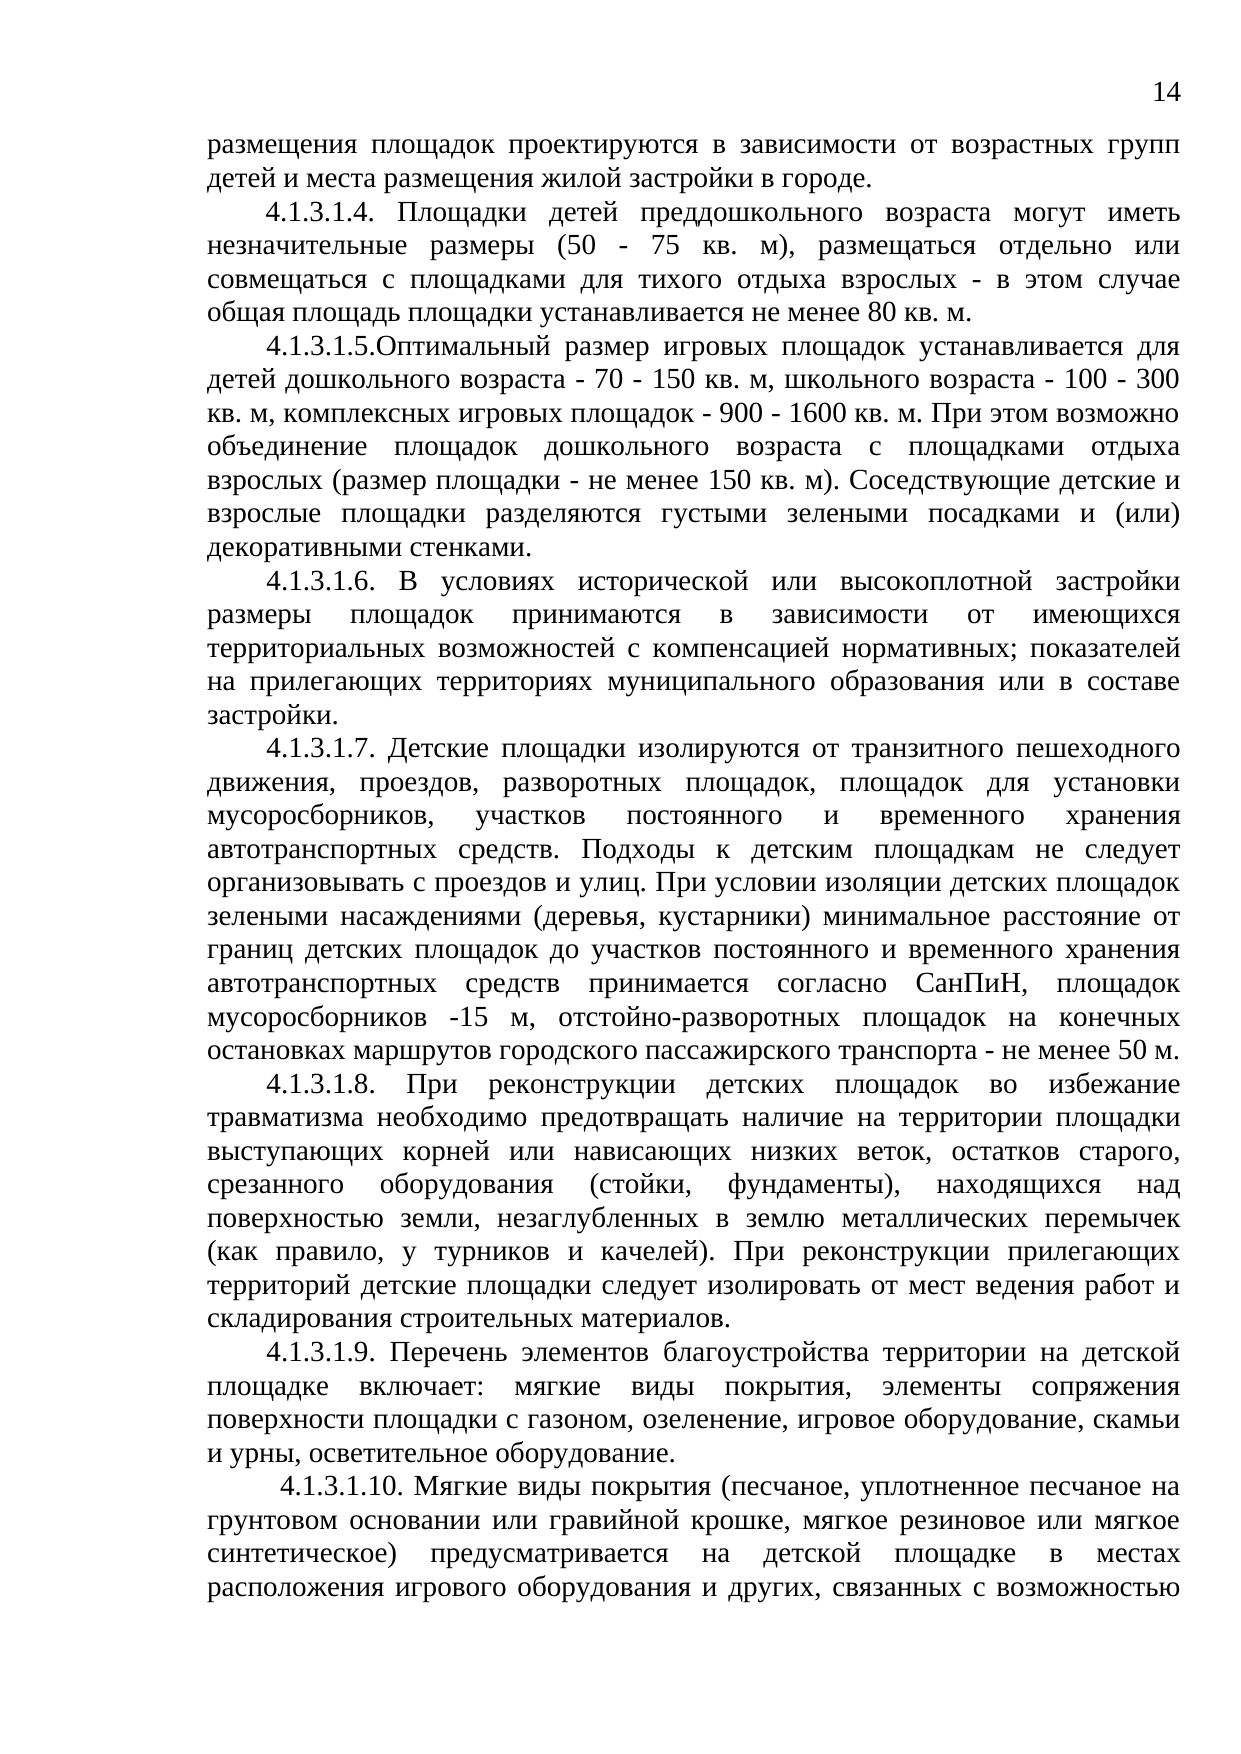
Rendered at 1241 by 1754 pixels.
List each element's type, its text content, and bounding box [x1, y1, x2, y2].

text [207, 127, 1181, 194]
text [207, 1468, 1181, 1602]
text 4.1.3.1.5.Оптимальный размер игровых площадок устанавливается для детей дошкольного возраста - 70 - 150 кв. м, школьного возраста - 100 - 300 кв. м, комплексных игровых площадок - 900 - 1600 кв. м. При этом возможно объединение площадок дошкольного возраста с площадками отдыха взрослых (размер площадки - не менее 150 кв. м). Соседствующие детские и взрослые площадки разделяются густыми зелеными посадками и (или) декоративными стенками. [207, 328, 1181, 563]
text 4.1.3.1.6. В условиях исторической или высокоплотной застройки размеры площадок принимаются в зависимости от имеющихся территориальных возможностей с компенсацией нормативных; показателей на прилегающих территориях муниципального образования или в составе застройки. [207, 563, 1181, 730]
text 4.1.3.1.9. Перечень элементов благоустройства территории на детской площадке включает: мягкие виды покрытия, элементы сопряжения поверхности площадки с газоном, озеленение, игровое оборудование, скамьи и урны, осветительное оборудование. [207, 1334, 1181, 1468]
text 4.1.3.1.7. Детские площадки изолируются от транзитного пешеходного движения, проездов, разворотных площадок, площадок для установки мусоросборников, участков постоянного и временного хранения автотранспортных средств. Подходы к детским площадкам не следует организовывать с проездов и улиц. При условии изоляции детских площадок зелеными насаждениями (деревья, кустарники) минимальное расстояние от границ детских площадок до участков постоянного и временного хранения автотранспортных средств принимается согласно СанПиН, площадок мусоросборников -15 м, отстойно-разворотных площадок на конечных остановках маршрутов городского пассажирского транспорта - не менее 50 м. [207, 730, 1181, 1066]
text 4.1.3.1.8. При реконструкции детских площадок во избежание травматизма необходимо предотвращать наличие на территории площадки выступающих корней или нависающих низких веток, остатков старого, срезанного оборудования (стойки, фундаменты), находящихся над поверхностью земли, незаглубленных в землю металлических перемычек (как правило, у турников и качелей). При реконструкции прилегающих территорий детские площадки следует изолировать от мест ведения работ и складирования строительных материалов. [207, 1066, 1181, 1334]
text 4.1.3.1.4. Площадки детей преддошкольного возраста могут иметь незначительные размеры (50 - 75 кв. м), размещаться отдельно или совмещаться с площадками для тихого отдыха взрослых - в этом случае общая площадь площадки устанавливается не менее 80 кв. м. [207, 194, 1181, 328]
